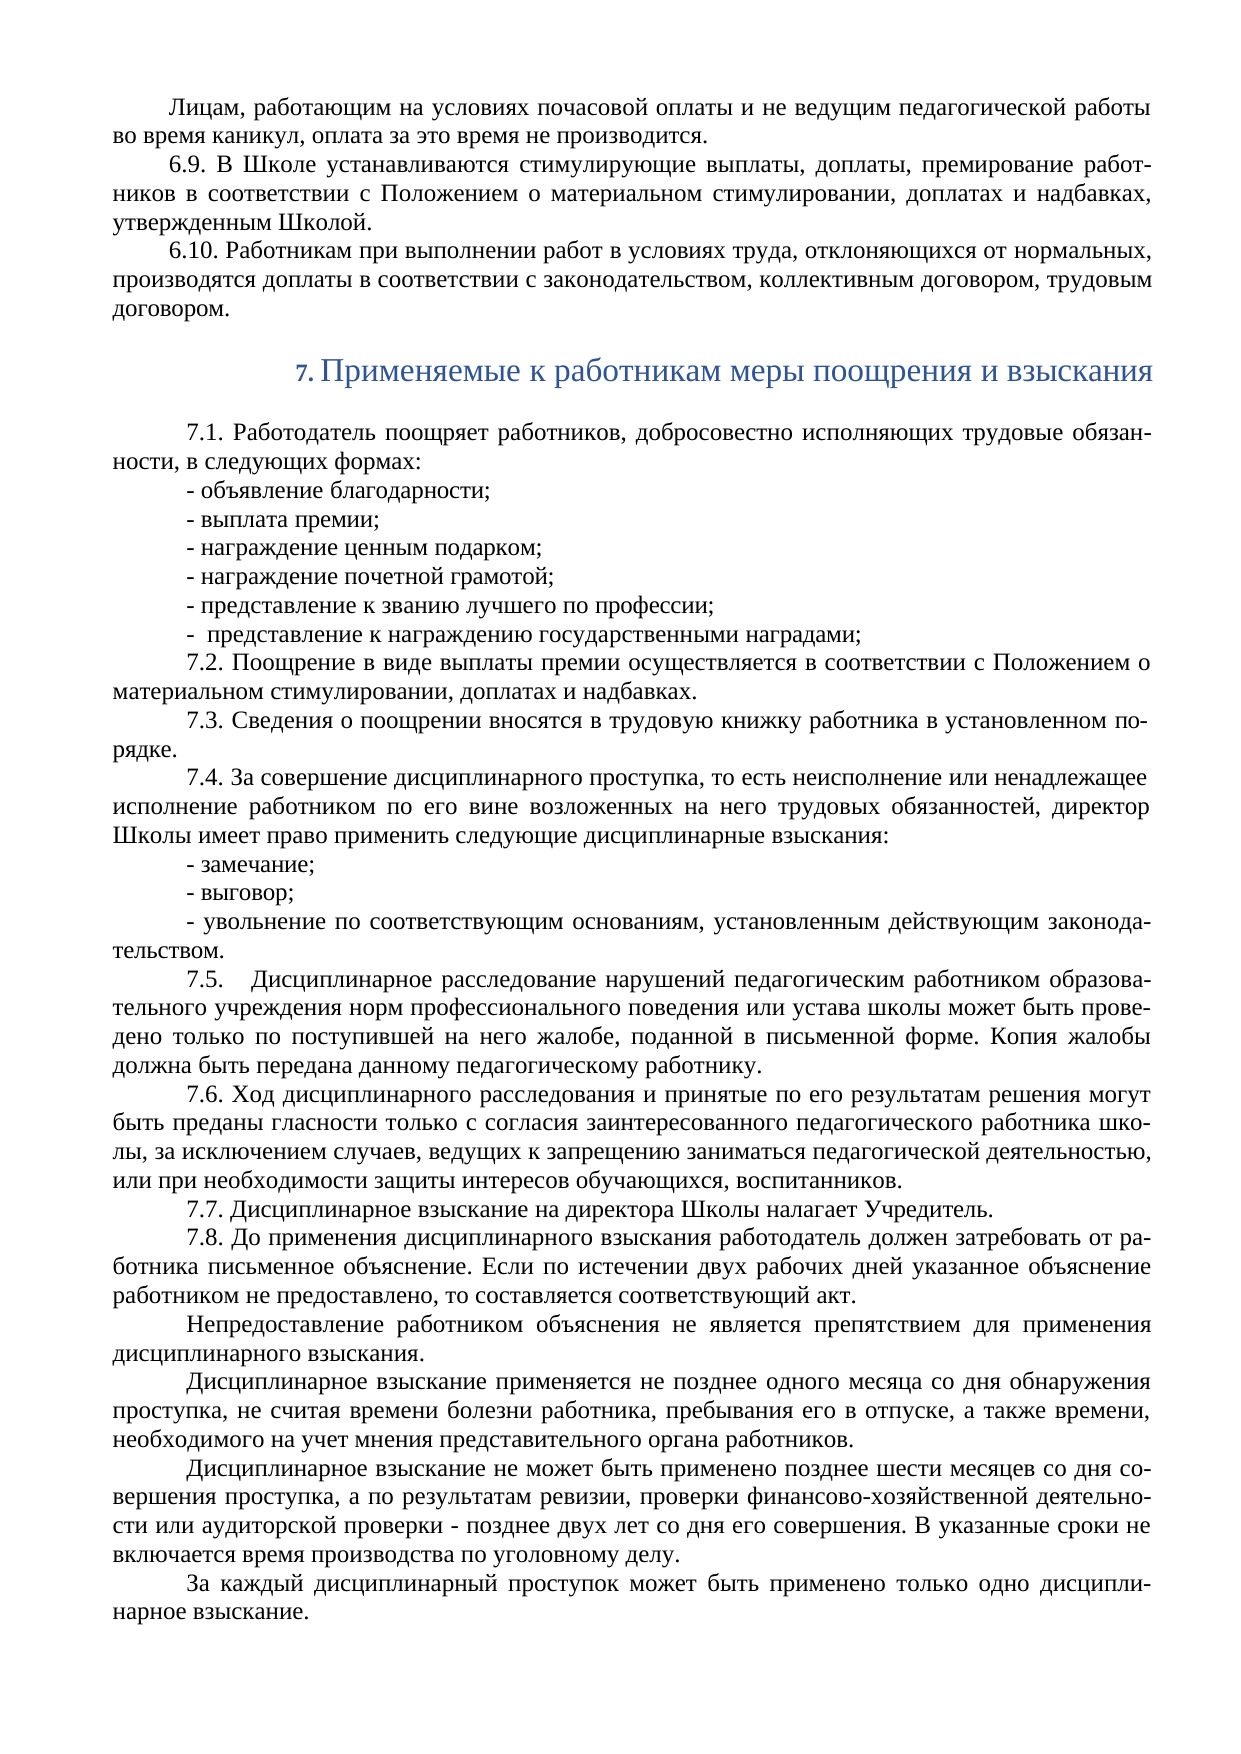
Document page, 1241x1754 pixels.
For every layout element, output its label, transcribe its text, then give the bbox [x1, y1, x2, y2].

list Сведения о поощрении вносятся в трудовую книжку работника в установленном по- [186, 705, 1166, 734]
list объявление благодарности; [186, 475, 1166, 504]
list В Школе устанавливаются стимулирующие выплаты, доплаты, премирование работ- ников в соответствии с Положением о материальном стимулировании, доплатах и надбавках, утвержденным Школой. [112, 149, 1152, 235]
list увольнение по соответствующим основаниям, установленным действующим законода- тельством. [112, 906, 1152, 964]
text Лицам, работающим на условиях почасовой оплаты и не ведущим педагогической работы во время каникул, оплата за это время не производится. [112, 92, 1152, 149]
list За совершение дисциплинарного проступка, то есть неисполнение или ненадлежащее [186, 762, 1166, 791]
list Ход дисциплинарного расследования и принятые по его результатам решения могут быть преданы гласности только с согласия заинтересованного педагогического работника шко- лы, за исключением случаев, ведущих к запрещению заниматься педагогической деятельностью, или при необходимости защиты интересов обучающихся, воспитанников. [112, 1079, 1152, 1194]
list замечание; [186, 849, 1166, 877]
list Дисциплинарное расследование нарушений педагогическим работником образова- тельного учреждения норм профессионального поведения или устава школы может быть прове- дено только по поступившей на него жалобе, поданной в письменной форме. Копия жалобы должна быть передана данному педагогическому работнику. [112, 964, 1152, 1079]
list Дисциплинарное взыскание на директора Школы налагает Учредитель. [186, 1194, 1166, 1222]
list награждение ценным подарком; [186, 532, 1166, 561]
list Поощрение в виде выплаты премии осуществляется в соответствии с Положением о материальном стимулировании, доплатах и надбавках. [112, 647, 1152, 705]
list награждение почетной грамотой; [186, 561, 1166, 590]
list До применения дисциплинарного взыскания работодатель должен затребовать от ра- ботника письменное объяснение. Если по истечении двух рабочих дней указанное объяснение работником не предоставлено, то составляется соответствующий акт. [112, 1222, 1152, 1309]
list Работникам при выполнении работ в условиях труда, отклоняющихся от нормальных, производятся доплаты в соответствии с законодательством, коллективным договором, трудовым договором. [112, 236, 1152, 322]
list выплата премии; [186, 504, 1166, 532]
text Дисциплинарное взыскание не может быть применено позднее шести месяцев со дня со- вершения проступка, а по результатам ревизии, проверки финансово-хозяйственной деятельно- сти или аудиторской проверки - позднее двух лет со дня его совершения. В указанные сроки не включается время производства по уголовному делу. [112, 1453, 1152, 1568]
text исполнение работником по его вине возложенных на него трудовых обязанностей, директор Школы имеет право применить следующие дисциплинарные взыскания: [112, 791, 1151, 849]
text Непредоставление работником объяснения не является препятствием для применения дисциплинарного взыскания. [112, 1309, 1152, 1366]
subtitle Применяемые к работникам меры поощрения и взыскания [295, 350, 1166, 389]
list выговор; [186, 877, 1166, 906]
text рядке. [112, 734, 1166, 762]
text Дисциплинарное взыскание применяется не позднее одного месяца со дня обнаружения проступка, не считая времени болезни работника, пребывания его в отпуске, а также времени, необходимого на учет мнения представительного органа работников. [112, 1366, 1152, 1453]
list Работодатель поощряет работников, добросовестно исполняющих трудовые обязан- ности, в следующих формах: [112, 417, 1153, 475]
list представление к званию лучшего по профессии; [186, 590, 1166, 619]
list представление к награждению государственными наградами; [186, 619, 1166, 647]
text За каждый дисциплинарный проступок может быть применено только одно дисципли- нарное взыскание. [112, 1568, 1153, 1625]
